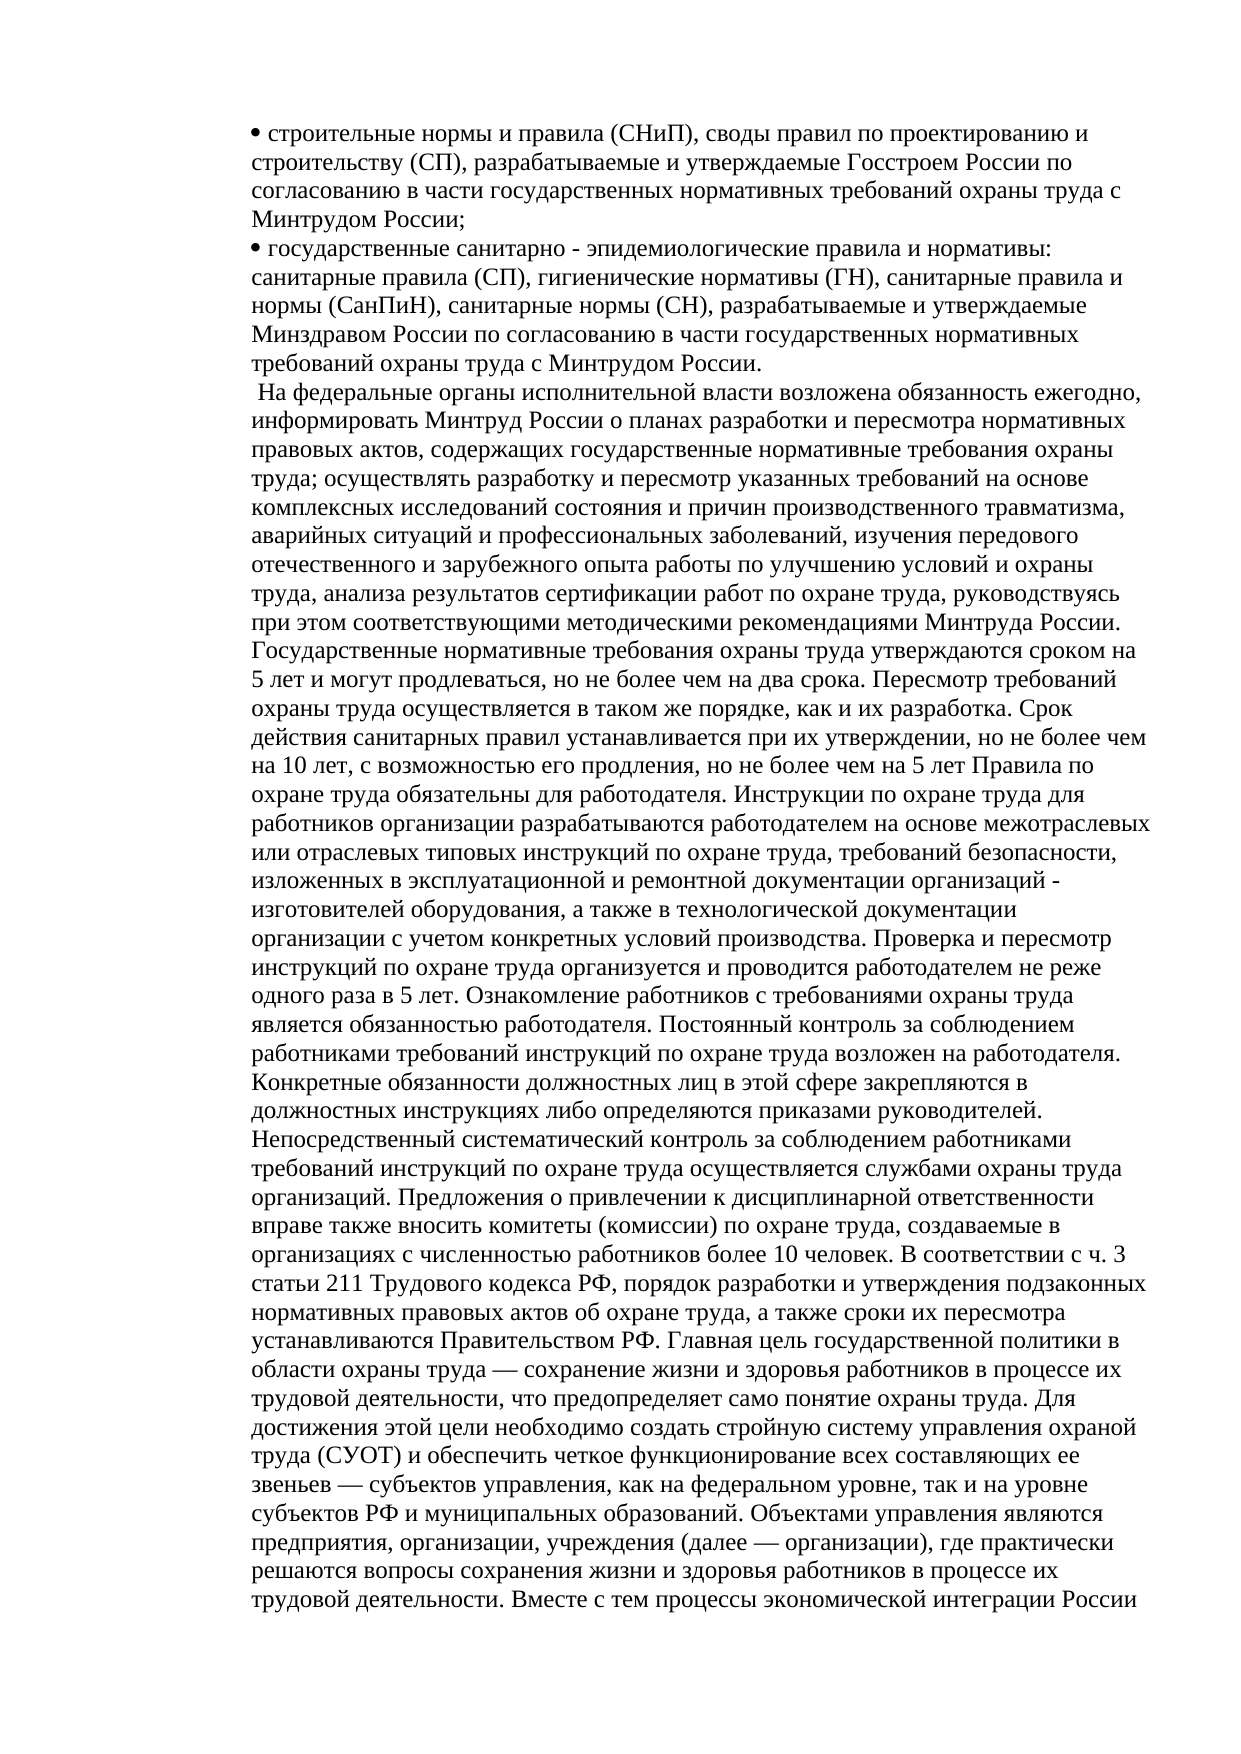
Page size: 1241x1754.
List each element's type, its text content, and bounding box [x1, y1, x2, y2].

text государственные санитарно - эпидемиологические правила и нормативы: санитарные правила (СП), гигиенические нормативы (ГН), санитарные правила и нормы (СанПиН), санитарные нормы (СН), разрабатываемые и утверждаемые Минздравом России по согласованию в части государственных нормативных требований охраны труда с Минтрудом России. [251, 233, 1152, 377]
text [251, 377, 1152, 1613]
text строительные нормы и правила (СНиП), своды правил по проектированию и строительству (СП), разрабатываемые и утверждаемые Госстроем России по согласованию в части государственных нормативных требований охраны труда с Минтрудом России; [251, 118, 1152, 233]
